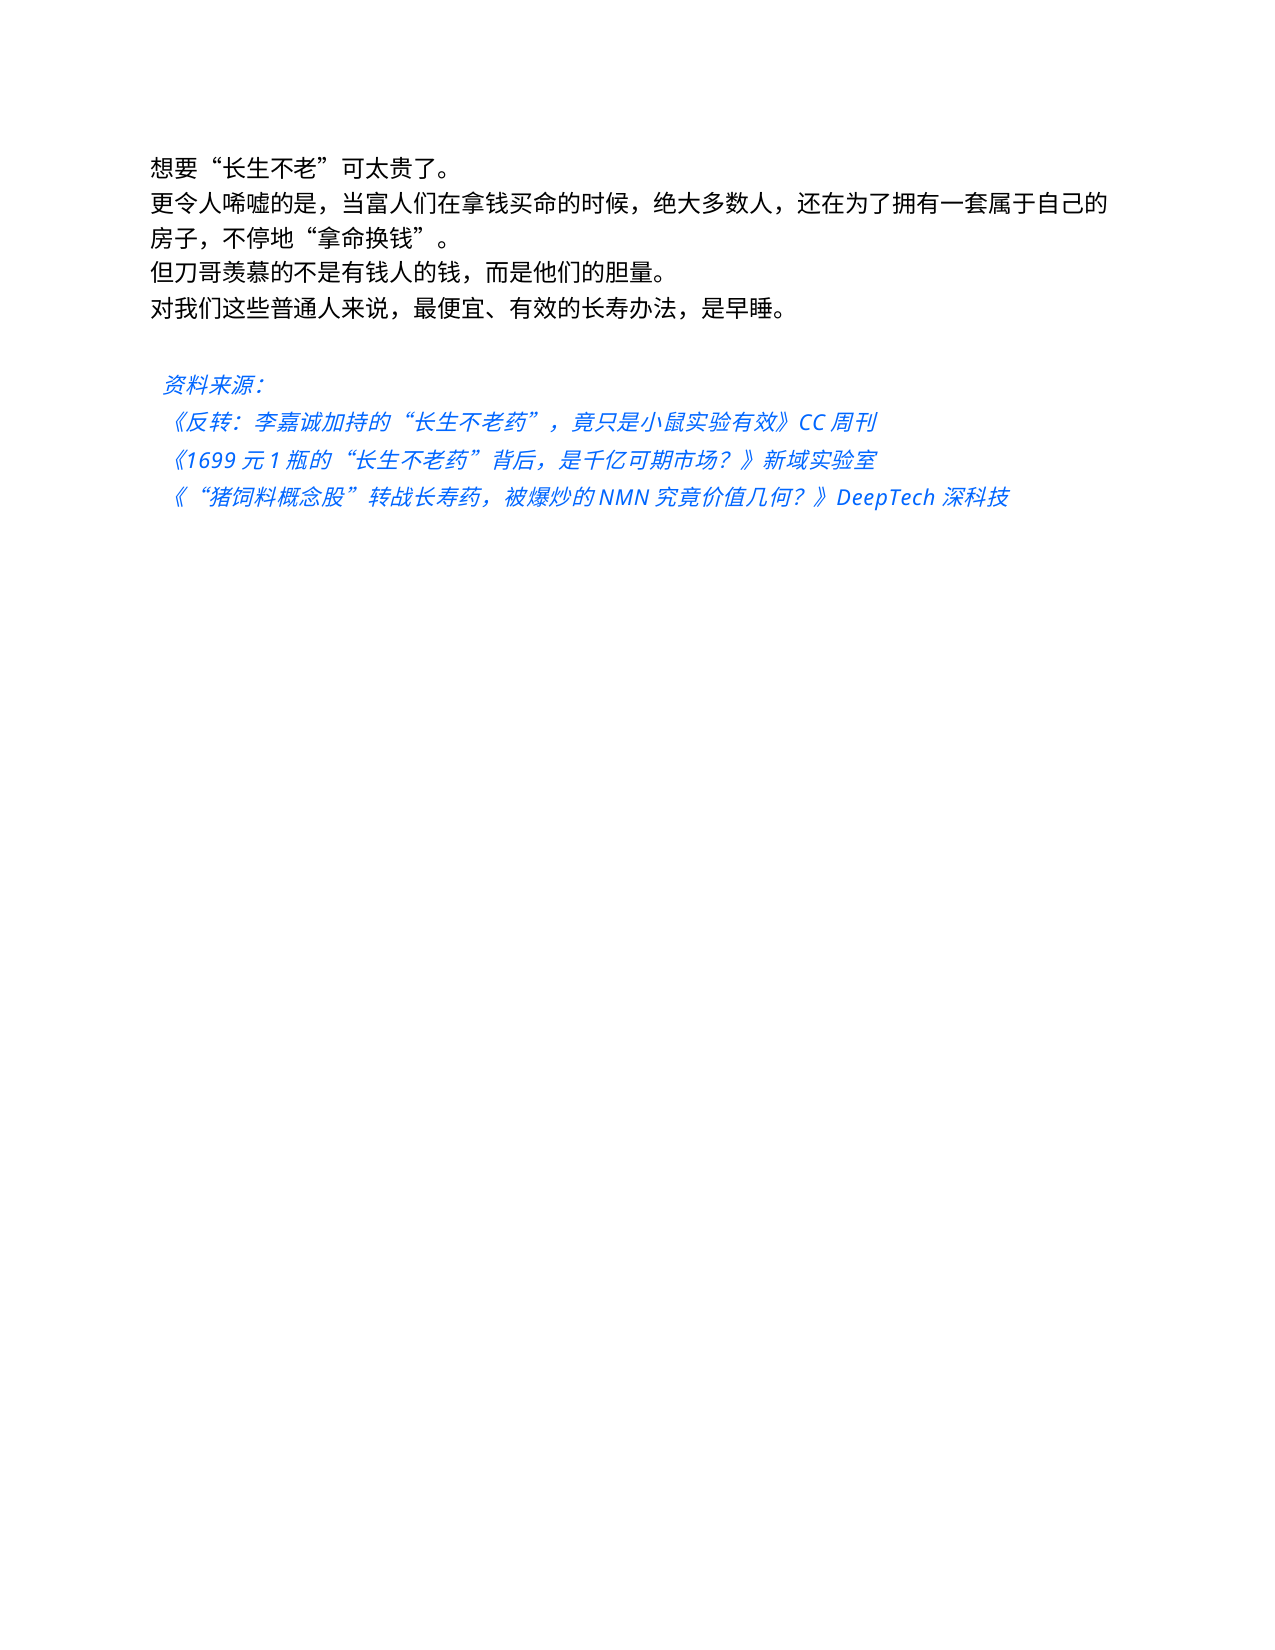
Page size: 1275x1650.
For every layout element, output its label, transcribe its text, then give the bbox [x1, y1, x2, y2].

text 资料来源： [162, 362, 1112, 399]
text 想要“长生不老”可太贵了。 更令人唏嘘的是，当富人们在拿钱买命的时候，绝大多数人，还在为了拥有一套属于自己的房子，不停地“拿命换钱”。 但刀哥羡慕的不是有钱人的钱，而是他们的胆量。 对我们这些普通人来说，最便宜、有效的长寿办法，是早睡。 [150, 150, 1125, 325]
text 《“猪饲料概念股”转战长寿药，被爆炒的NMN究竟价值几何？》DeepTech深科技 [162, 474, 1112, 512]
text 《1699元1瓶的“长生不老药”背后，是千亿可期市场？》新域实验室 [162, 437, 1112, 474]
text 《反转：李嘉诚加持的“长生不老药”，竟只是小鼠实验有效》CC周刊 [162, 399, 1112, 437]
